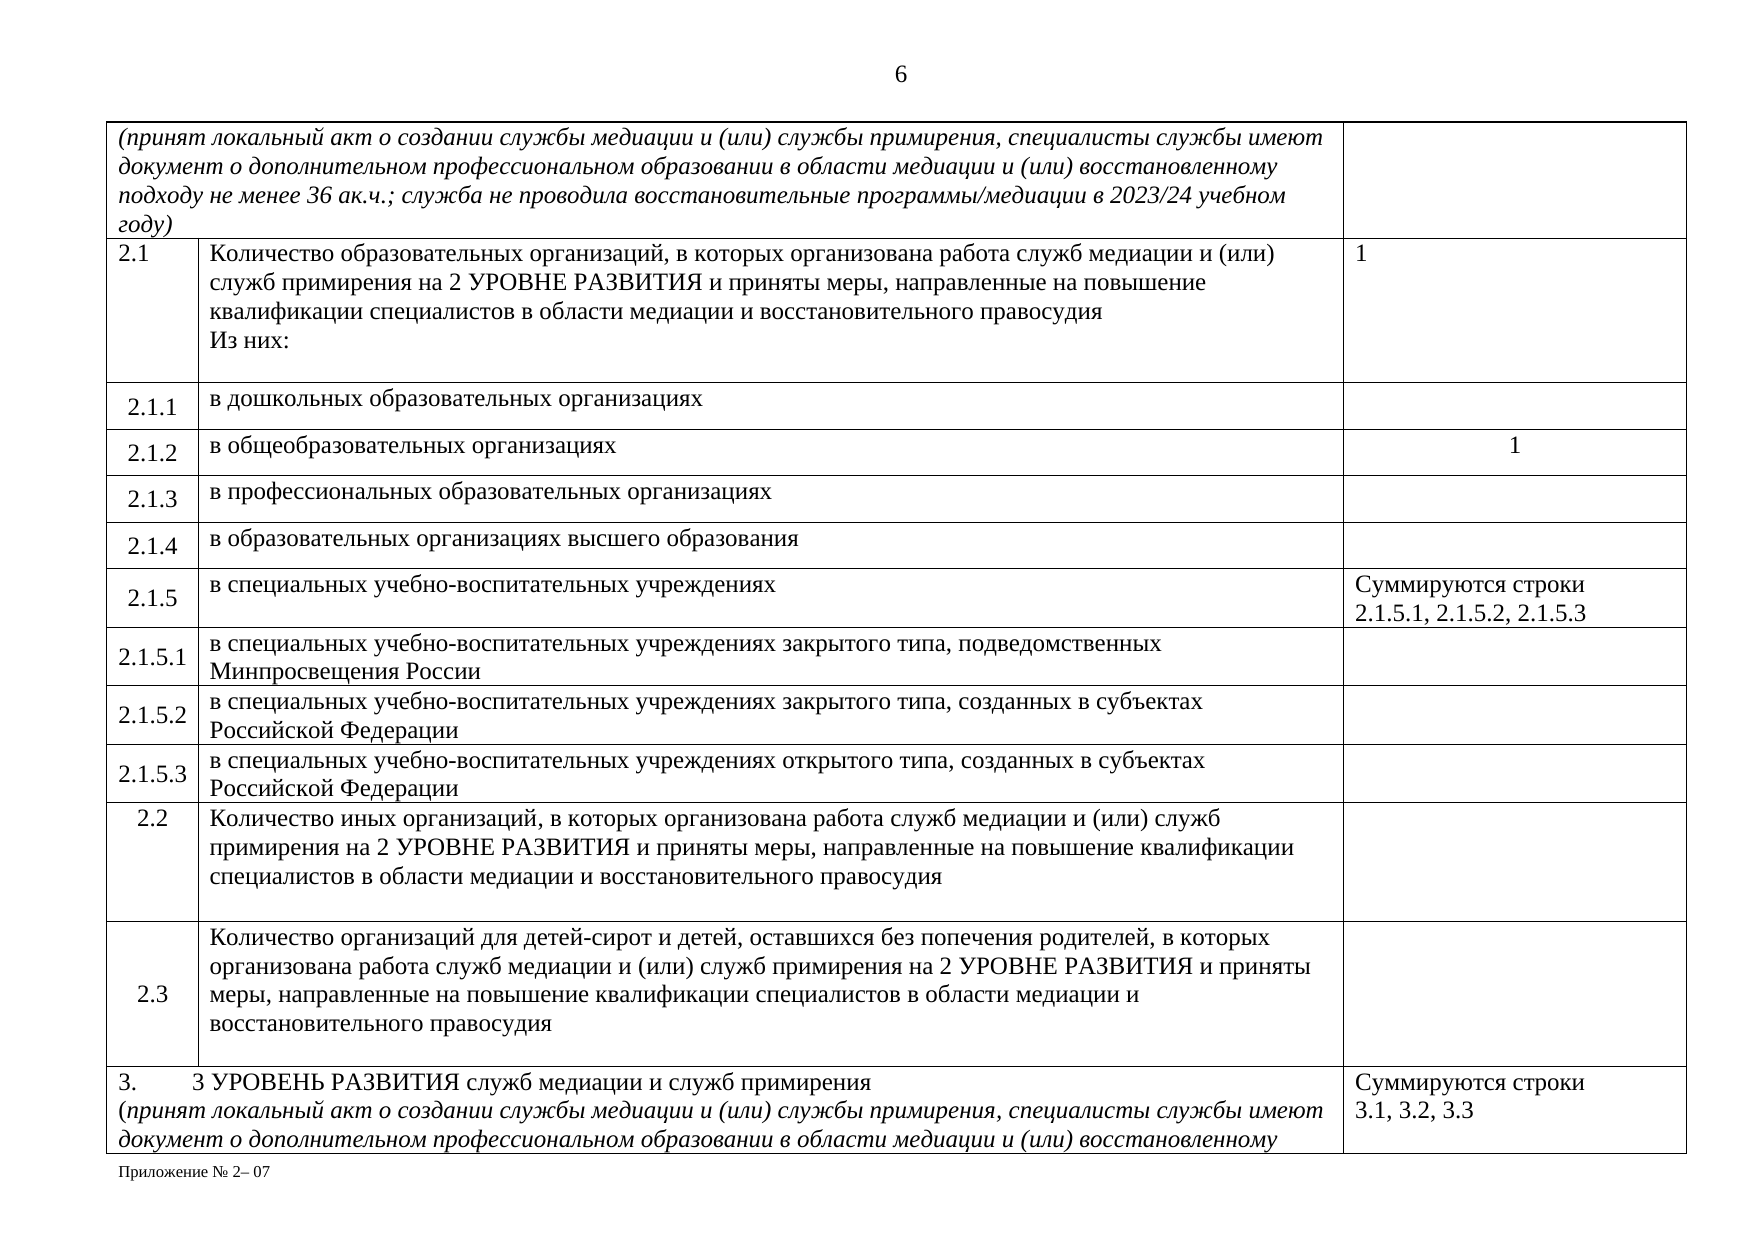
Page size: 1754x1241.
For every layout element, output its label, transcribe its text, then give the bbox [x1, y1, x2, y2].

table_cell в общеобразовательных организациях [199, 430, 1343, 475]
table_cell [1344, 686, 1686, 744]
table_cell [1344, 1067, 1686, 1153]
table_cell Суммируются строки 2.1.5.1, 2.1.5.2, 2.1.5.3 [1344, 569, 1686, 627]
table_cell Количество иных организаций, в которых организована работа служб медиации и (или) служб примирения на 2 УРОВНЕ РАЗВИТИЯ и приняты меры, направленные на повышение квалификации специалистов в области медиации и восстановительного правосудия [199, 803, 1343, 921]
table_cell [107, 1067, 1343, 1153]
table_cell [107, 123, 1343, 237]
table_cell [1344, 803, 1686, 921]
table_cell [1344, 476, 1686, 522]
table_cell Количество организаций для детей-сирот и детей, оставшихся без попечения родителей, в которых организована работа служб медиации и (или) служб примирения на 2 УРОВНЕ РАЗВИТИЯ и приняты меры, направленные на повышение квалификации специалистов в области медиации и восстановительного правосудия [199, 922, 1343, 1066]
table_cell 2.1.5 [107, 569, 198, 627]
table_cell 1 [1344, 430, 1686, 475]
table_cell [1344, 628, 1686, 685]
table_cell 2.1.5.2 [107, 686, 198, 744]
table_cell в специальных учебно-воспитательных учреждениях закрытого типа, созданных в субъектах Российской Федерации [199, 686, 1343, 744]
table_cell 2.3 [107, 922, 198, 1066]
table_cell в образовательных организациях высшего образования [199, 523, 1343, 568]
table_cell [1344, 523, 1686, 568]
table_cell в специальных учебно-воспитательных учреждениях открытого типа, созданных в субъектах Российской Федерации [199, 745, 1343, 802]
table_cell 1 [1344, 239, 1686, 382]
table_cell 2.1.5.3 [107, 745, 198, 802]
table_cell в специальных учебно-воспитательных учреждениях закрытого типа, подведомственных Минпросвещения России [199, 628, 1343, 685]
table_cell [1344, 745, 1686, 802]
table_cell в дошкольных образовательных организациях [199, 383, 1343, 429]
table_cell Количество образовательных организаций, в которых организована работа служб медиации и (или) служб примирения на 2 УРОВНЕ РАЗВИТИЯ и приняты меры, направленные на повышение квалификации специалистов в области медиации и восстановительного правосудия Из них: [199, 239, 1343, 382]
table_cell 1 [1344, 123, 1686, 237]
table_cell 2.1.3 [107, 476, 198, 522]
table_cell [1344, 922, 1686, 1066]
table_cell 2.1.4 [107, 523, 198, 568]
table_cell 2.1.5.1 [107, 628, 198, 685]
table_cell 2.1.1 [107, 383, 198, 429]
table_cell 2.2 [107, 803, 198, 921]
table_cell 2.1.2 [107, 430, 198, 475]
table_cell в специальных учебно-воспитательных учреждениях [199, 569, 1343, 627]
table_cell [1344, 383, 1686, 429]
table_cell 2.1 [107, 239, 198, 382]
table_cell в профессиональных образовательных организациях [199, 476, 1343, 522]
